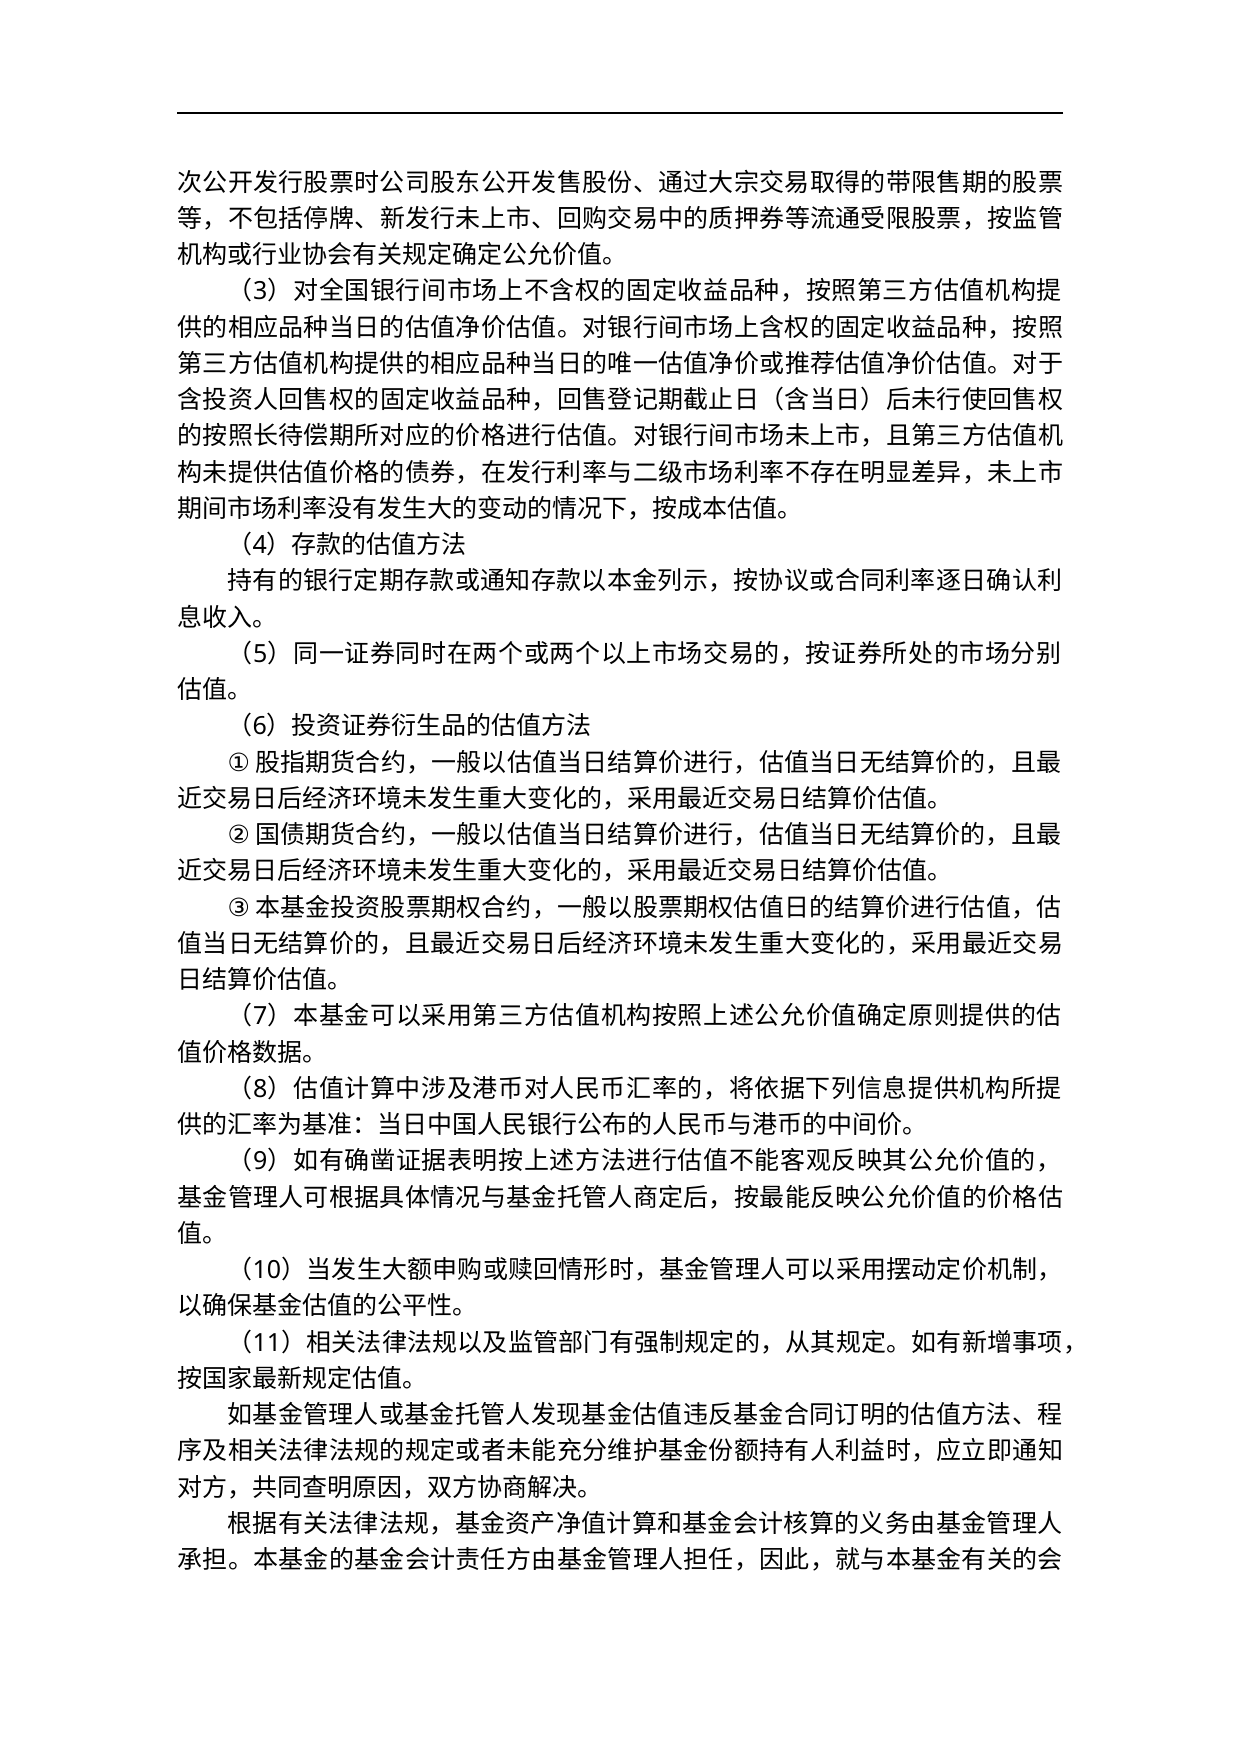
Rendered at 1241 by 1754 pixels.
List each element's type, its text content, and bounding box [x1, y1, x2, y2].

text ③本基金投资股票期权合约，一般以股票期权估值日的结算价进行估值，估值当日无结算价的，且最近交易日后经济环境未发生重大变化的，采用最近交易日结算价估值。 [177, 887, 1063, 996]
text 如基金管理人或基金托管人发现基金估值违反基金合同订明的估值方法、程序及相关法律法规的规定或者未能充分维护基金份额持有人利益时，应立即通知对方，共同查明原因，双方协商解决。 [177, 1394, 1063, 1503]
text （4）存款的估值方法 [177, 524, 1063, 561]
text ①股指期货合约，一般以估值当日结算价进行，估值当日无结算价的，且最近交易日后经济环境未发生重大变化的，采用最近交易日结算价估值。 [177, 742, 1063, 814]
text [177, 1503, 1063, 1576]
text （8）估值计算中涉及港币对人民币汇率的，将依据下列信息提供机构所提供的汇率为基准：当日中国人民银行公布的人民币与港币的中间价。 [177, 1068, 1063, 1141]
text （5）同一证券同时在两个或两个以上市场交易的，按证券所处的市场分别估值。 [177, 633, 1063, 706]
text （6）投资证券衍生品的估值方法 [177, 706, 1063, 742]
text ②国债期货合约，一般以估值当日结算价进行，估值当日无结算价的，且最近交易日后经济环境未发生重大变化的，采用最近交易日结算价估值。 [177, 814, 1063, 887]
text 持有的银行定期存款或通知存款以本金列示，按协议或合同利率逐日确认利息收入。 [177, 561, 1063, 633]
text （9）如有确凿证据表明按上述方法进行估值不能客观反映其公允价值的，基金管理人可根据具体情况与基金托管人商定后，按最能反映公允价值的价格估值。 [177, 1141, 1063, 1249]
text （3）对全国银行间市场上不含权的固定收益品种，按照第三方估值机构提供的相应品种当日的估值净价估值。对银行间市场上含权的固定收益品种，按照第三方估值机构提供的相应品种当日的唯一估值净价或推荐估值净价估值。对于含投资人回售权的固定收益品种，回售登记期截止日（含当日）后未行使回售权的按照长待偿期所对应的价格进行估值。对银行间市场未上市，且第三方估值机构未提供估值价格的债券，在发行利率与二级市场利率不存在明显差异，未上市期间市场利率没有发生大的变动的情况下，按成本估值。 [177, 271, 1063, 524]
text （7）本基金可以采用第三方估值机构按照上述公允价值确定原则提供的估值价格数据。 [177, 996, 1063, 1068]
text （11）相关法律法规以及监管部门有强制规定的，从其规定。如有新增事项，按国家最新规定估值。 [177, 1322, 1063, 1394]
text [177, 162, 1063, 271]
text （10）当发生大额申购或赎回情形时，基金管理人可以采用摆动定价机制，以确保基金估值的公平性。 [177, 1249, 1063, 1322]
